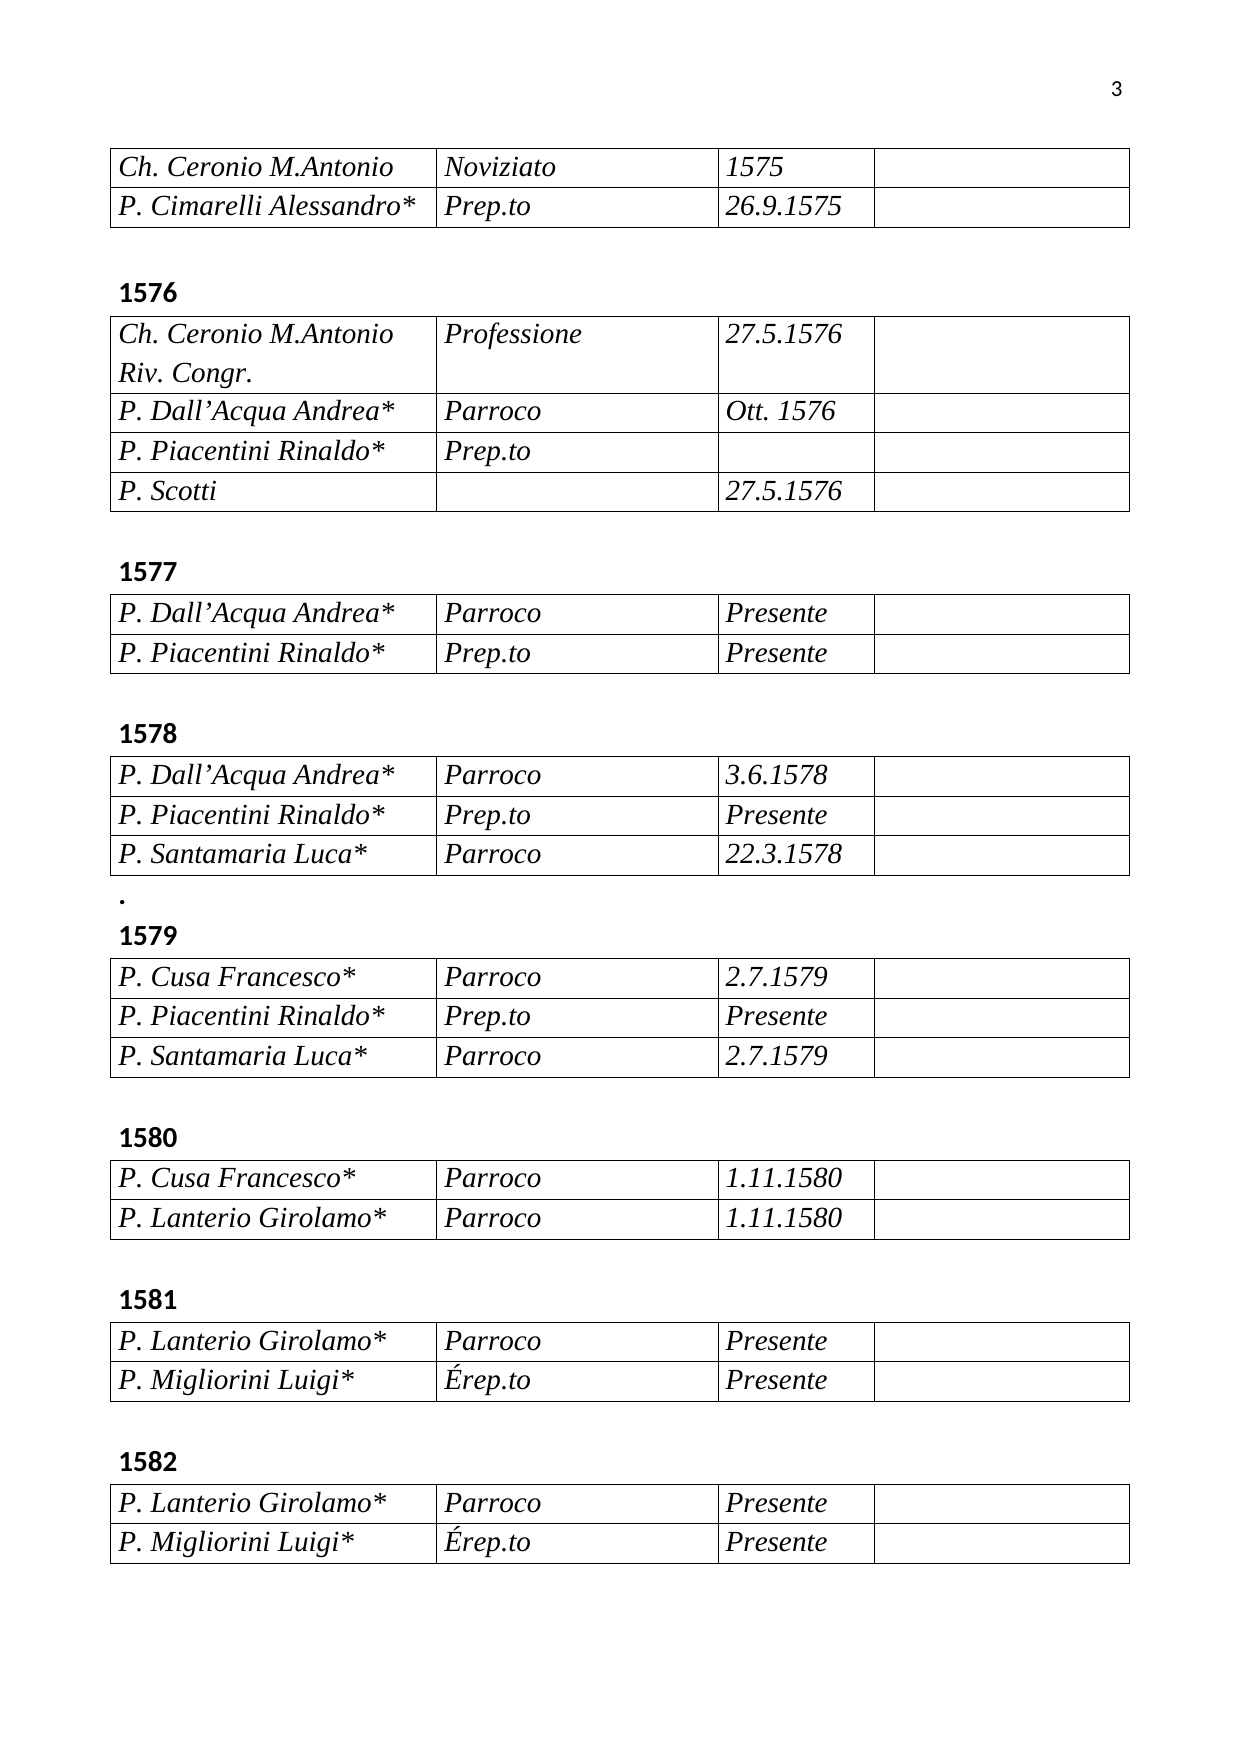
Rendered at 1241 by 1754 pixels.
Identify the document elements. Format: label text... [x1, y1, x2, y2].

table_header [875, 149, 1129, 187]
table_cell Presente [719, 797, 874, 835]
table_header [875, 1323, 1129, 1361]
table_header 27.5.1576 [719, 317, 874, 392]
table_header Ch. Ceronio M.Antonio Riv. Congr. [111, 317, 436, 392]
table_cell Prep.to [437, 433, 718, 472]
table_header Parroco [437, 757, 718, 796]
table_cell P. Piacentini Rinaldo* [111, 635, 436, 673]
table_header Parroco [437, 959, 718, 997]
table_header Ch. Ceronio M.Antonio [111, 149, 436, 187]
table_header Parroco [437, 1161, 718, 1199]
text 1582 [118, 1443, 1122, 1478]
table_cell [875, 433, 1129, 472]
table_cell [875, 999, 1129, 1037]
table_header [875, 317, 1129, 392]
table_cell [875, 635, 1129, 673]
table_cell Presente [719, 1362, 874, 1401]
table_cell P. Santamaria Luca* [111, 1038, 436, 1077]
table_header P. Lanterio Girolamo* [111, 1485, 436, 1523]
table_header Parroco [437, 1323, 718, 1361]
table_cell [719, 433, 874, 472]
table_cell [875, 797, 1129, 835]
table_header P. Cusa Francesco* [111, 1161, 436, 1199]
table_cell [875, 394, 1129, 432]
text 1581 [118, 1281, 1122, 1316]
table_header P. Lanterio Girolamo* [111, 1323, 436, 1361]
table_cell Prep.to [437, 188, 718, 227]
text 1579 [118, 917, 1122, 953]
table_cell Prep.to [437, 635, 718, 673]
text 1577 [118, 553, 1122, 589]
text 1578 [118, 715, 1122, 751]
table_cell P. Piacentini Rinaldo* [111, 433, 436, 472]
table_cell [875, 1362, 1129, 1401]
table_header 2.7.1579 [719, 959, 874, 997]
table_cell P. Scotti [111, 473, 436, 511]
table_header P. Dall’Acqua Andrea* [111, 757, 436, 796]
table_header [875, 757, 1129, 796]
table_header [875, 595, 1129, 634]
table_cell [875, 836, 1129, 875]
table_cell Presente [719, 635, 874, 673]
table_cell [875, 188, 1129, 227]
table_cell Prep.to [437, 797, 718, 835]
table_cell Parroco [437, 1038, 718, 1077]
table_header [875, 959, 1129, 997]
table_cell [875, 473, 1129, 511]
table_header Professione [437, 317, 718, 392]
table_cell [875, 1200, 1129, 1239]
table_cell P. Migliorini Luigi* [111, 1524, 436, 1563]
table_cell 1.11.1580 [719, 1200, 874, 1239]
table_cell Presente [719, 999, 874, 1037]
table_cell 27.5.1576 [719, 473, 874, 511]
table_header Presente [719, 1485, 874, 1523]
table_header 1.11.1580 [719, 1161, 874, 1199]
table_cell Érep.to [437, 1362, 718, 1401]
table_cell P. Dall’Acqua Andrea* [111, 394, 436, 432]
table_header P. Cusa Francesco* [111, 959, 436, 997]
table_header Parroco [437, 595, 718, 634]
table_header Presente [719, 595, 874, 634]
text 1576 [118, 274, 1122, 310]
text . [118, 876, 1122, 912]
table_cell Presente [719, 1524, 874, 1563]
table_cell 22.3.1578 [719, 836, 874, 875]
table_cell Érep.to [437, 1524, 718, 1563]
table_header [875, 1485, 1129, 1523]
table_header P. Dall’Acqua Andrea* [111, 595, 436, 634]
table_cell P. Migliorini Luigi* [111, 1362, 436, 1401]
table_cell P. Santamaria Luca* [111, 836, 436, 875]
table_cell 2.7.1579 [719, 1038, 874, 1077]
table_header Noviziato [437, 149, 718, 187]
table_cell P. Lanterio Girolamo* [111, 1200, 436, 1239]
table_header 1575 [719, 149, 874, 187]
table_cell Prep.to [437, 999, 718, 1037]
table_cell Parroco [437, 1200, 718, 1239]
table_cell Parroco [437, 394, 718, 432]
table_header 3.6.1578 [719, 757, 874, 796]
table_cell Parroco [437, 836, 718, 875]
table_header Parroco [437, 1485, 718, 1523]
table_cell [875, 1038, 1129, 1077]
table_cell [875, 1524, 1129, 1563]
table_cell Ott. 1576 [719, 394, 874, 432]
table_cell P. Piacentini Rinaldo* [111, 797, 436, 835]
table_header Presente [719, 1323, 874, 1361]
table_header [875, 1161, 1129, 1199]
table_cell P. Cimarelli Alessandro* [111, 188, 436, 227]
table_cell P. Piacentini Rinaldo* [111, 999, 436, 1037]
table_cell 26.9.1575 [719, 188, 874, 227]
table_cell [437, 473, 718, 511]
text 1580 [118, 1119, 1122, 1154]
